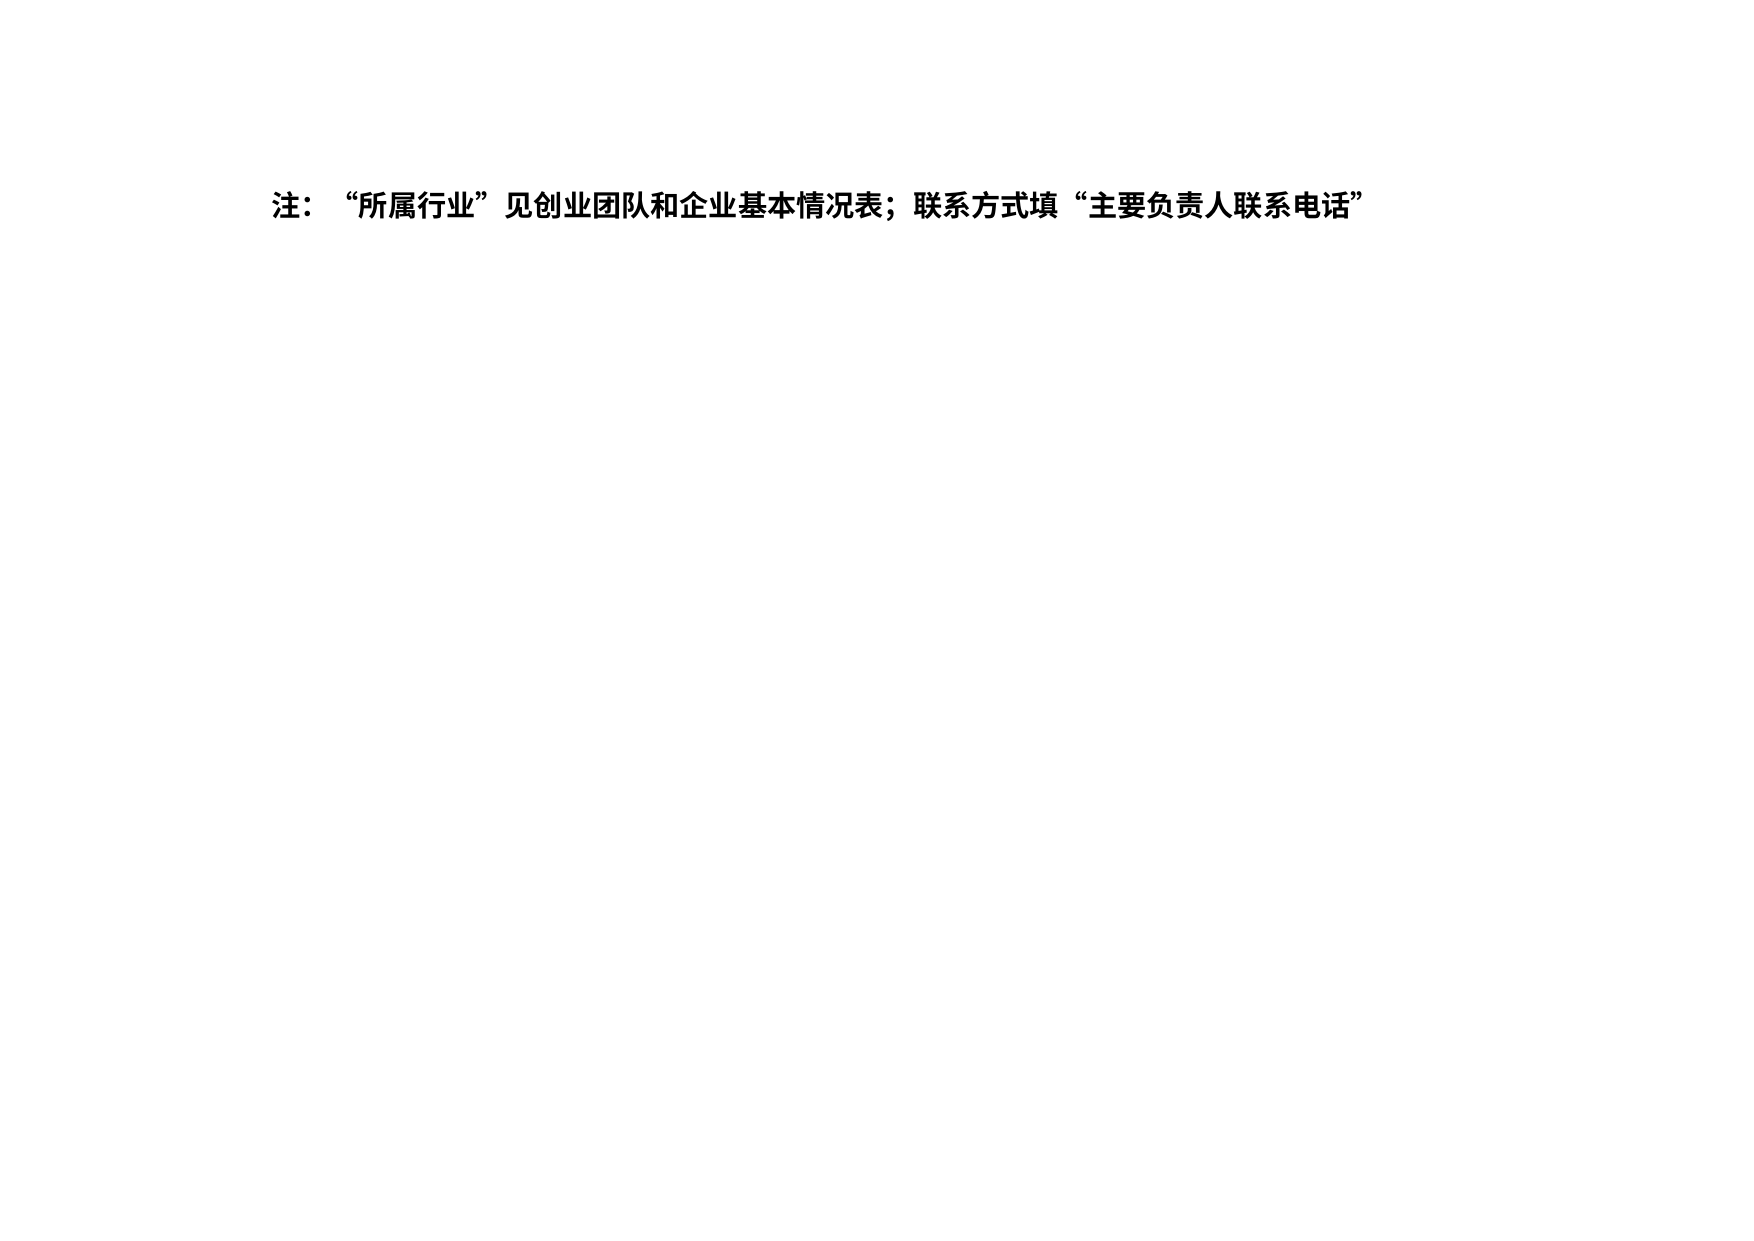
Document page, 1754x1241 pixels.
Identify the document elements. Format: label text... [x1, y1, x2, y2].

text 注：“所属行业”见创业团队和企业基本情况表；联系方式填“主要负责人联系电话” [207, 171, 1535, 236]
